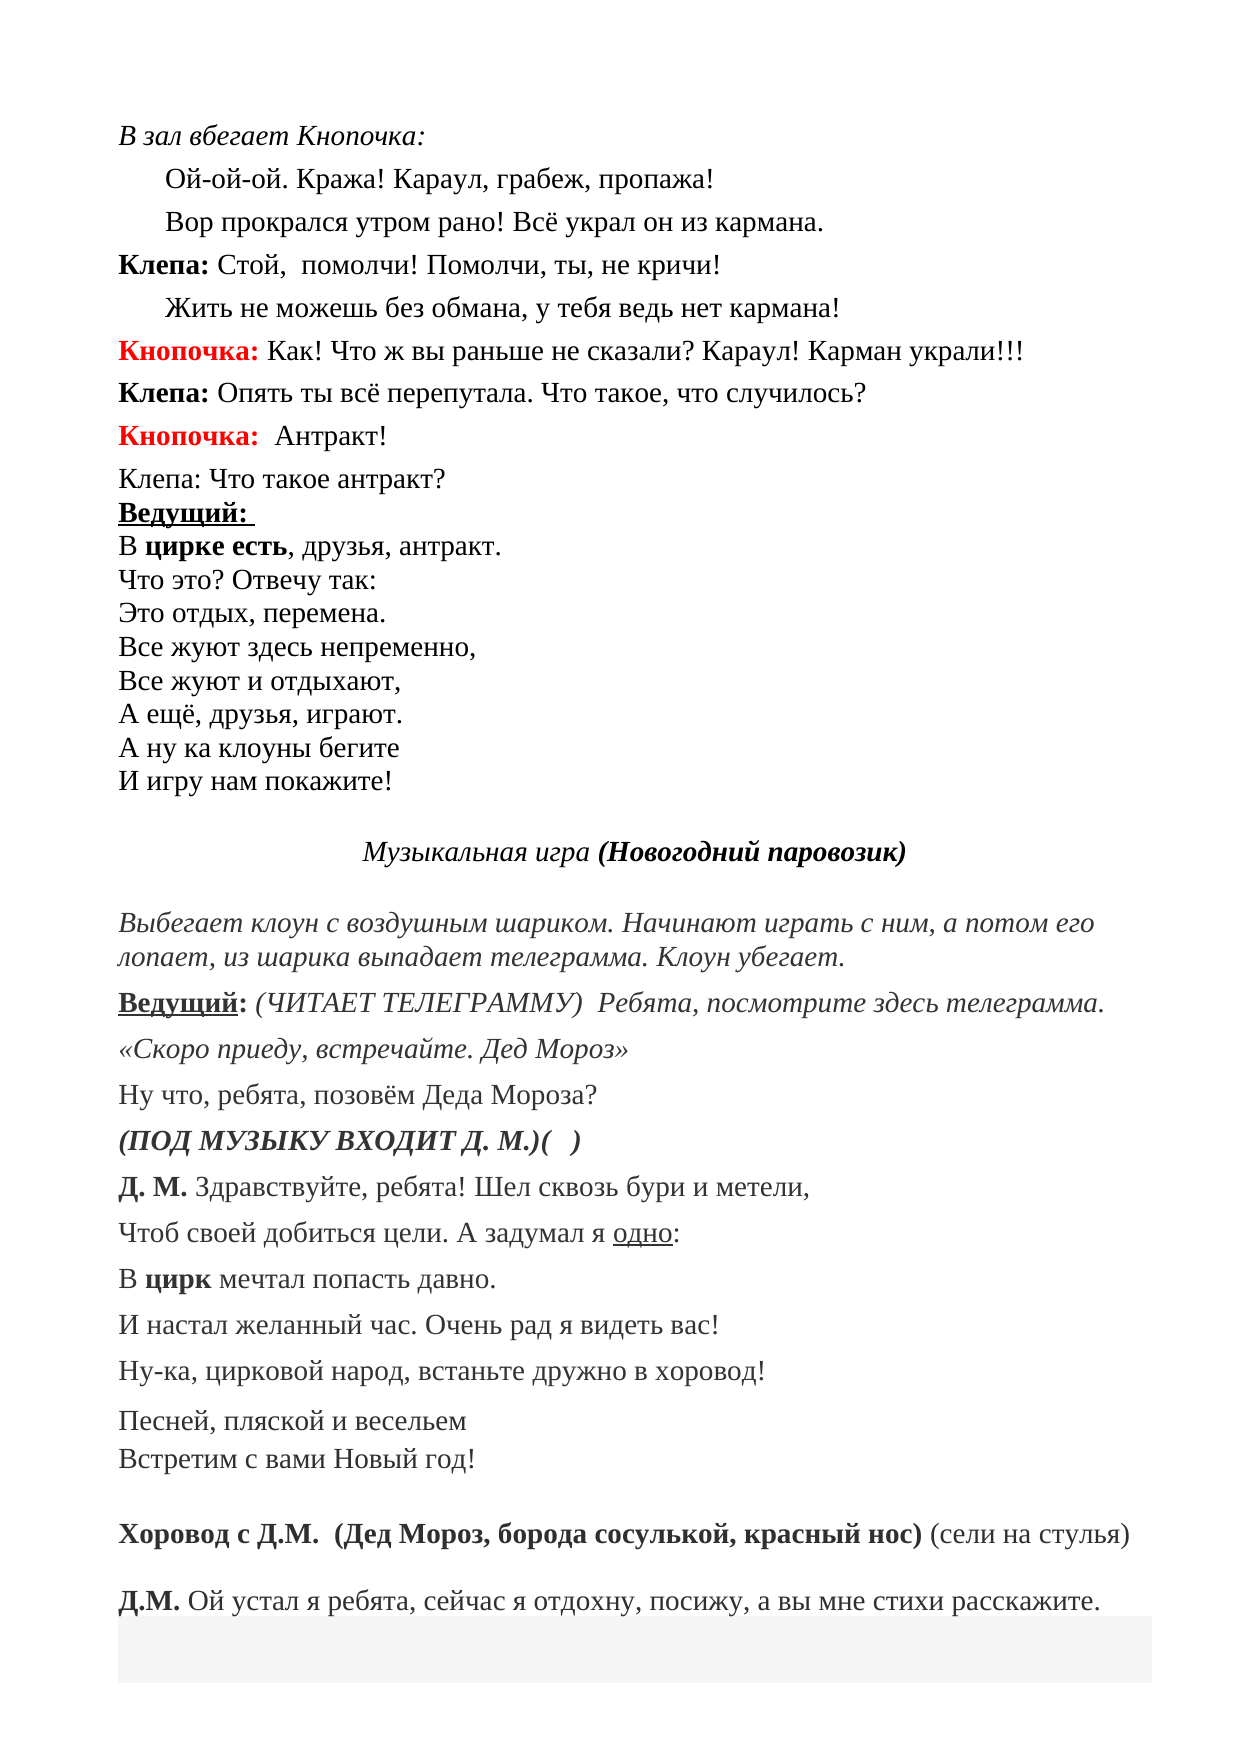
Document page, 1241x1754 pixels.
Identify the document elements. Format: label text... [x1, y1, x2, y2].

text В цирке есть, друзья, антракт. [118, 528, 1152, 562]
text Кнопочка: Как! Что ж вы раньше не сказали? Караул! Карман украли!!! [118, 333, 1152, 366]
text А ещё, друзья, играют. [118, 696, 1152, 730]
text Песней, пляской и весельем [118, 1399, 1152, 1437]
text Все жуют здесь непременно, [118, 629, 1152, 663]
text (ПОД МУЗЫКУ ВХОДИТ Д. М.)( ) [118, 1123, 1152, 1157]
text Ведущий: [118, 495, 1152, 528]
text Клепа: Опять ты всё перепутала. Что такое, что случилось? [118, 376, 1152, 409]
text Чтоб своей добиться цели. А задумал я одно: [118, 1215, 1152, 1249]
text Музыкальная игра (Новогодний паровозик) [118, 830, 1152, 868]
text Вор прокрался утром рано! Всё украл он из кармана. [165, 204, 1152, 237]
text Выбегает клоун с воздушным шариком. Начинают играть с ним, а потом его лопает, из шарика выпадает телеграмма. Клоун убегает. [118, 905, 1152, 972]
text Д.М. Ой устал я ребята, сейчас я отдохну, посижу, а вы мне стихи расскажите. [118, 1583, 1152, 1616]
text Кнопочка: Антракт! [118, 418, 1152, 452]
text Ой-ой-ой. Кража! Караул, грабеж, пропажа! [165, 161, 1152, 194]
text А ну ка клоуны бегите [118, 730, 1152, 763]
text Встретим с вами Новый год! [118, 1437, 1152, 1474]
text И настал желанный час. Очень рад я видеть вас! [118, 1307, 1152, 1341]
text Ведущий: (ЧИТАЕТ ТЕЛЕГРАММУ) Ребята, посмотрите здесь телеграмма. [118, 985, 1152, 1018]
text Что это? Отвечу так: [118, 562, 1152, 596]
text Ну-ка, цирковой народ, встаньте дружно в хоровод! [118, 1353, 1152, 1387]
text «Скоро приеду, встречайте. Дед Мороз» [118, 1031, 1152, 1064]
text Жить не можешь без обмана, у тебя ведь нет кармана! [165, 290, 1152, 323]
text Хоровод с Д.М. (Дед Мороз, борода сосулькой, красный нос) (сели на стулья) [118, 1512, 1152, 1549]
text Это отдых, перемена. [118, 596, 1152, 629]
text Ну что, ребята, позовём Деда Мороза? [118, 1077, 1152, 1111]
text Все жуют и отдыхают, [118, 663, 1152, 696]
text Д. М. Здравствуйте, ребята! Шел сквозь бури и метели, [118, 1169, 1152, 1203]
text В зал вбегает Кнопочка: [118, 118, 1152, 152]
text И игру нам покажите! [118, 763, 1152, 797]
text В цирк мечтал попасть давно. [118, 1261, 1152, 1295]
text Клепа: Что такое антракт? [118, 461, 1152, 495]
text Клепа: Стой, помолчи! Помолчи, ты, не кричи! [118, 247, 1152, 280]
